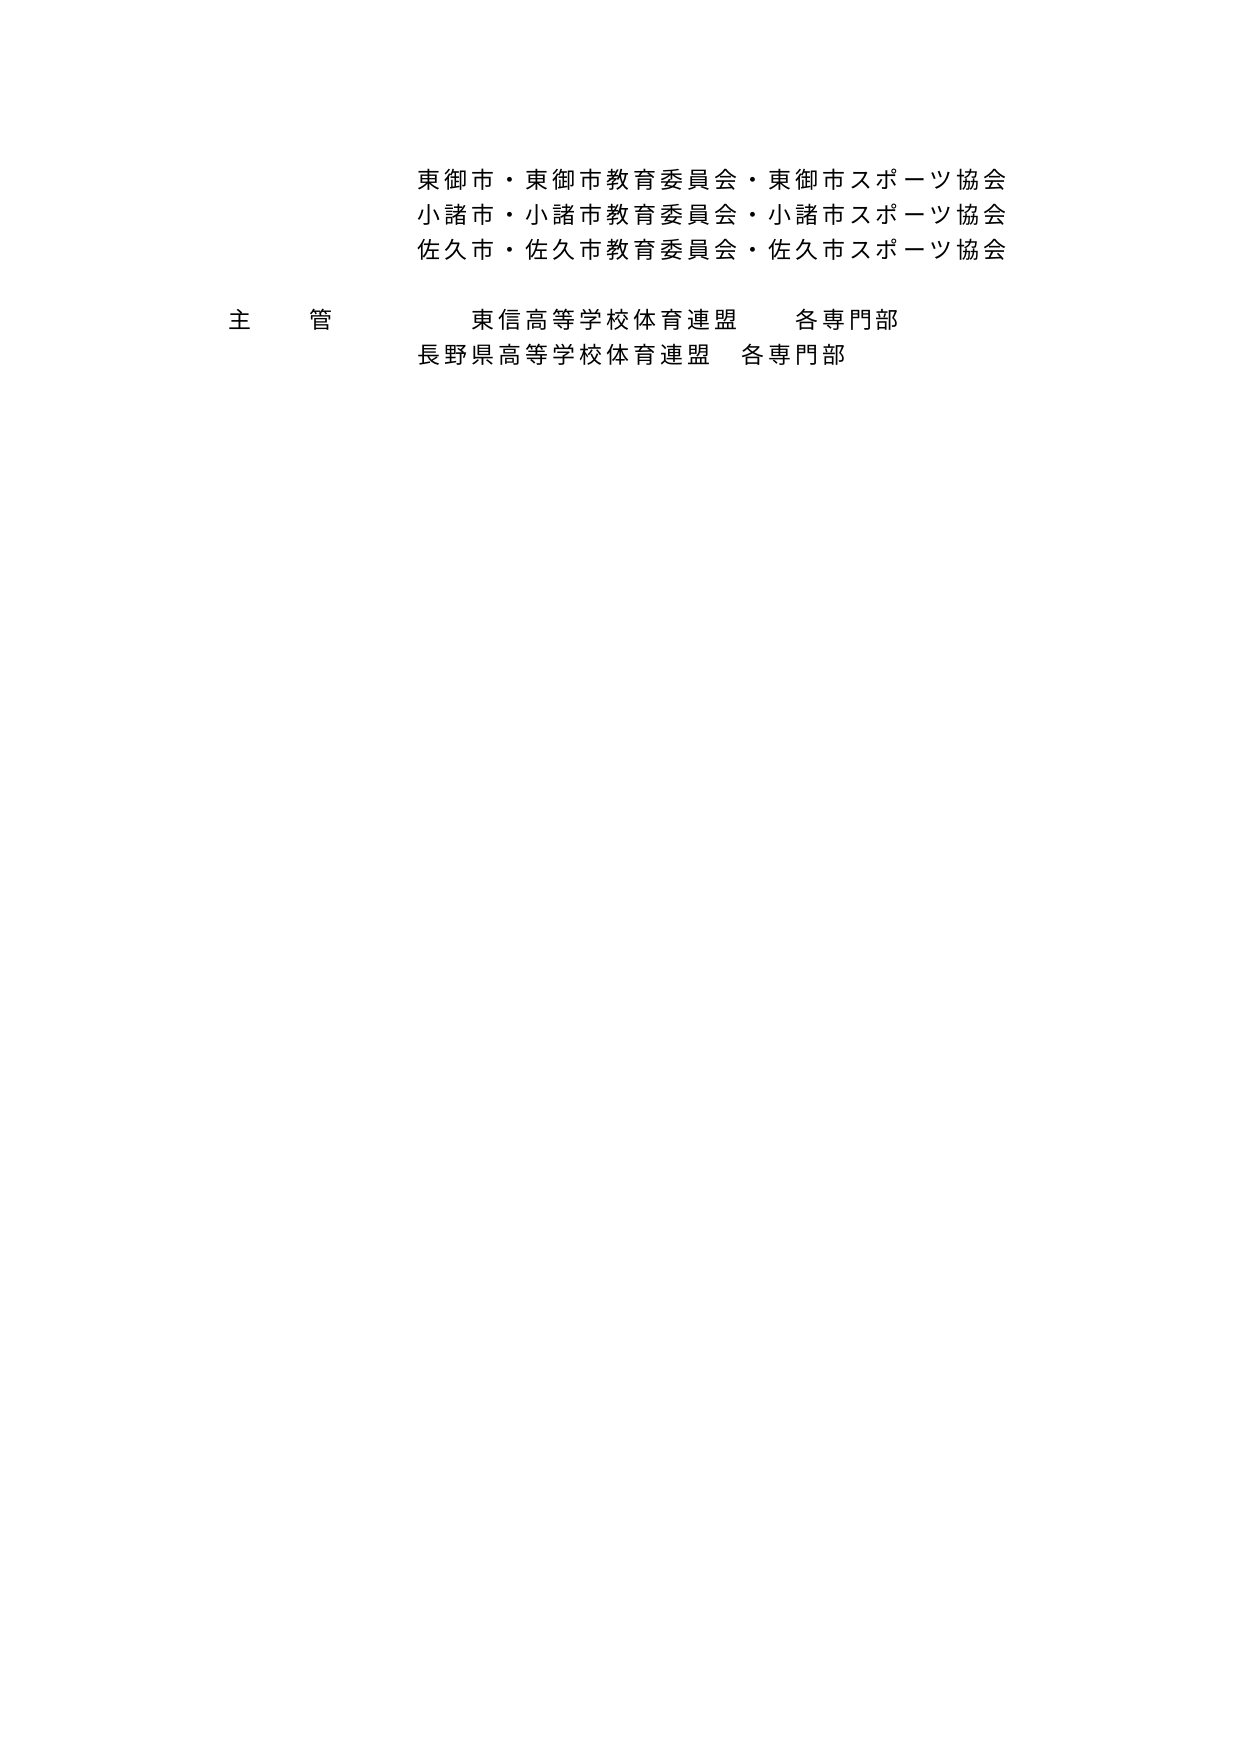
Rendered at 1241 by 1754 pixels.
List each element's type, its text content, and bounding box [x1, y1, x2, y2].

text 主 管 東信高等学校体育連盟 各専門部 [148, 301, 1092, 336]
text 佐久市・佐久市教育委員会・佐久市スポーツ協会 [148, 231, 1092, 266]
text 東御市・東御市教育委員会・東御市スポーツ協会 [148, 162, 1092, 196]
text 小諸市・小諸市教育委員会・小諸市スポーツ協会 [148, 196, 1092, 231]
text 長野県高等学校体育連盟 各専門部 [148, 336, 1092, 371]
